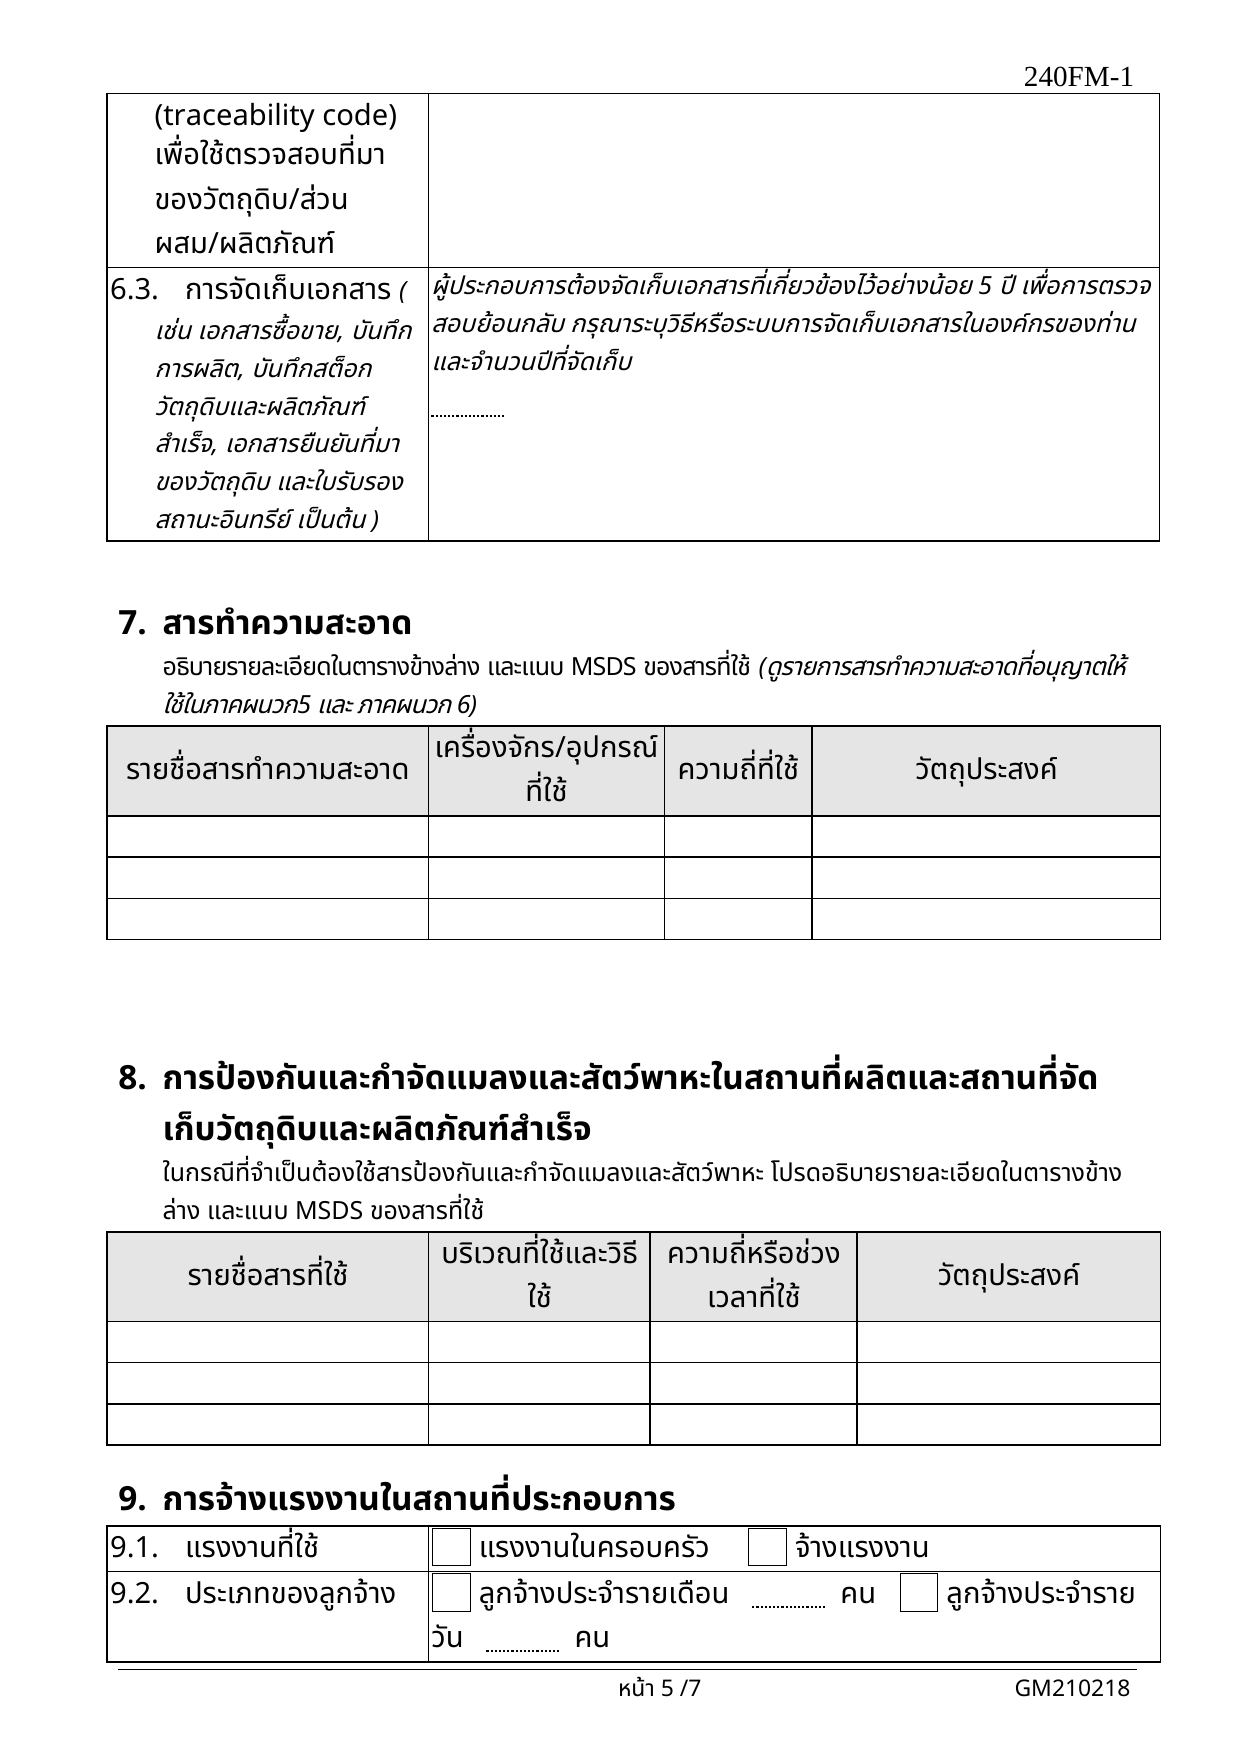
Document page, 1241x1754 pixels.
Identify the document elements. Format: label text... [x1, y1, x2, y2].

table_cell [651, 1405, 856, 1444]
text ในกรณีที่จำเป็นต้องใช้สารป้องกันและกำจัดแมลงและสัตว์พาหะ โปรดอธิบายรายละเอียดในตารางข้างล่าง และแนบ MSDS ของสารที่ใช้ [162, 1155, 1134, 1231]
table_cell [108, 1405, 428, 1444]
table_header แรงงานในครอบครัว จ้างแรงงาน [429, 1527, 1160, 1571]
table_cell [813, 899, 1160, 939]
table_cell [651, 1363, 856, 1403]
table_cell [108, 858, 428, 897]
table_header ความถี่ที่ใช้ [665, 727, 811, 815]
table_header รายชื่อสารทำความสะอาด [108, 727, 428, 815]
table_cell [665, 817, 811, 856]
table_header วัตถุประสงค์ [813, 727, 1160, 815]
table_cell [108, 817, 428, 856]
table_cell [858, 1363, 1160, 1403]
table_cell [429, 1572, 1160, 1661]
table_cell [651, 1322, 856, 1362]
table_cell [429, 858, 664, 897]
table_cell [429, 1363, 649, 1403]
table_cell [665, 899, 811, 939]
table_cell [429, 899, 664, 939]
list การจ้างแรงงานในสถานที่ประกอบการ [118, 1474, 1134, 1525]
table_cell การจัดเก็บเอกสาร ( เช่น เอกสารซื้อขาย, บันทึกการผลิต, บันทึกสต็อกวัตถุดิบและผลิตภัณฑ์สำเร็จ, เอกสารยืนยันที่มาของวัตถุดิบ และใบรับรองสถานะอินทรีย์ เป็นต้น ) [108, 268, 428, 540]
table_cell [813, 817, 1160, 856]
table_cell [108, 1322, 428, 1362]
list การป้องกันและกำจัดแมลงและสัตว์พาหะในสถานที่ผลิตและสถานที่จัดเก็บวัตถุดิบและผลิตภัณฑ์สำเร็จ [118, 1054, 1134, 1155]
text อธิบายรายละเอียดในตารางข้างล่าง และแนบ MSDS ของสารที่ใช้ (ดูรายการสารทำความสะอาดที่อนุญาตให้ใช้ในภาคผนวก5 และ ภาคผนวก 6) [162, 649, 1134, 725]
table_cell [858, 1322, 1160, 1362]
table_cell ประเภทของลูกจ้าง [108, 1572, 428, 1661]
table_header วัตถุประสงค์ [858, 1233, 1160, 1321]
list สารทำความสะอาด [118, 598, 1134, 649]
table_header แรงงานที่ใช้ [108, 1527, 428, 1571]
table_cell [858, 1405, 1160, 1444]
table_header เครื่องจักร/อุปกรณ์ที่ใช้ [429, 727, 664, 815]
table_cell [108, 899, 428, 939]
table_cell ผู้ประกอบการต้องจัดเก็บเอกสารที่เกี่ยวข้องไว้อย่างน้อย 5 ปี เพื่อการตรวจสอบย้อนกลับ กรุณาระบุวิธีหรือระบบการจัดเก็บเอกสารในองค์กรของท่าน และจำนวนปีที่จัดเก็บ [429, 268, 1159, 540]
table_cell [429, 817, 664, 856]
table_cell [813, 858, 1160, 897]
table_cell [108, 94, 428, 266]
table_cell [429, 94, 1159, 266]
table_cell [108, 1363, 428, 1403]
table_header รายชื่อสารที่ใช้ [108, 1233, 428, 1321]
table_header ความถี่หรือช่วงเวลาที่ใช้ [651, 1233, 856, 1321]
table_cell [429, 1322, 649, 1362]
table_cell [665, 858, 811, 897]
table_cell [429, 1405, 649, 1444]
table_header บริเวณที่ใช้และวิธีใช้ [429, 1233, 649, 1321]
